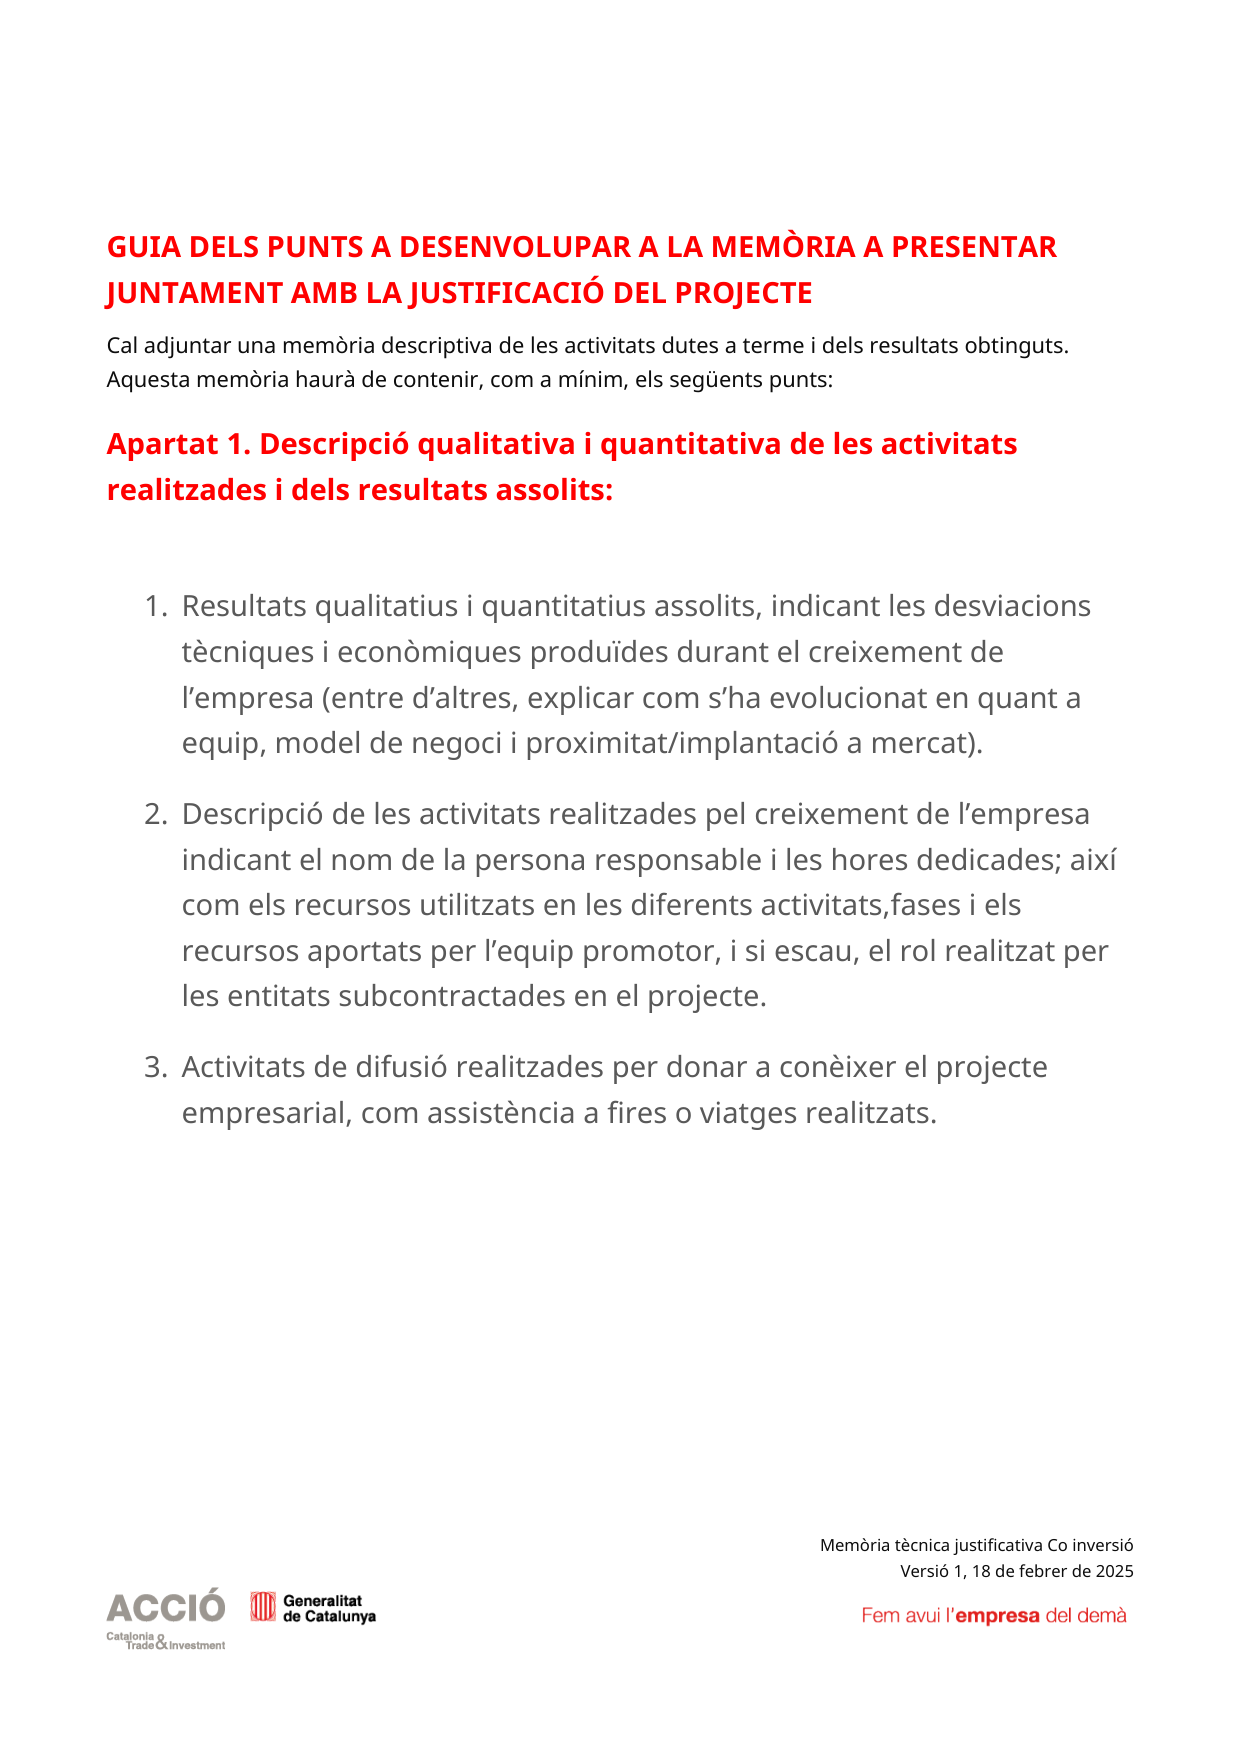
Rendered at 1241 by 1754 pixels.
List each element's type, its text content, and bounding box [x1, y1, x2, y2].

picture [106, 1587, 1127, 1650]
subtitle Descripció de les activitats realitzades pel creixement de l’empresa indicant el nom de la persona responsable i les hores dedicades; així com els recursos utilitzats en les diferents activitats,fases i els recursos aportats per l’equip promotor, i si escau, el rol realitzat per les entitats subcontractades en el projecte. [144, 793, 1133, 1015]
subtitle Resultats qualitatius i quantitatius assolits, indicant les desviacions tècniques i econòmiques produïdes durant el creixement de l’empresa (entre d’altres, explicar com s’ha evolucionat en quant a equip, model de negoci i proximitat/implantació a mercat). [144, 586, 1133, 762]
subtitle GUIA DELS PUNTS A DESENVOLUPAR A LA MEMÒRIA A PRESENTAR JUNTAMENT AMB LA JUSTIFICACIÓ DEL PROJECTE [106, 227, 1133, 312]
subtitle Apartat 1. Descripció qualitativa i quantitativa de les activitats realitzades i dels resultats assolits: [106, 423, 1133, 509]
subtitle Activitats de difusió realitzades per donar a conèixer el projecte empresarial, com assistència a fires o viatges realitzats. [144, 1046, 1133, 1132]
text Cal adjuntar una memòria descriptiva de les activitats dutes a terme i dels resultats obtinguts. Aquesta memòria haurà de contenir, com a mínim, els següents punts: [106, 330, 1134, 394]
